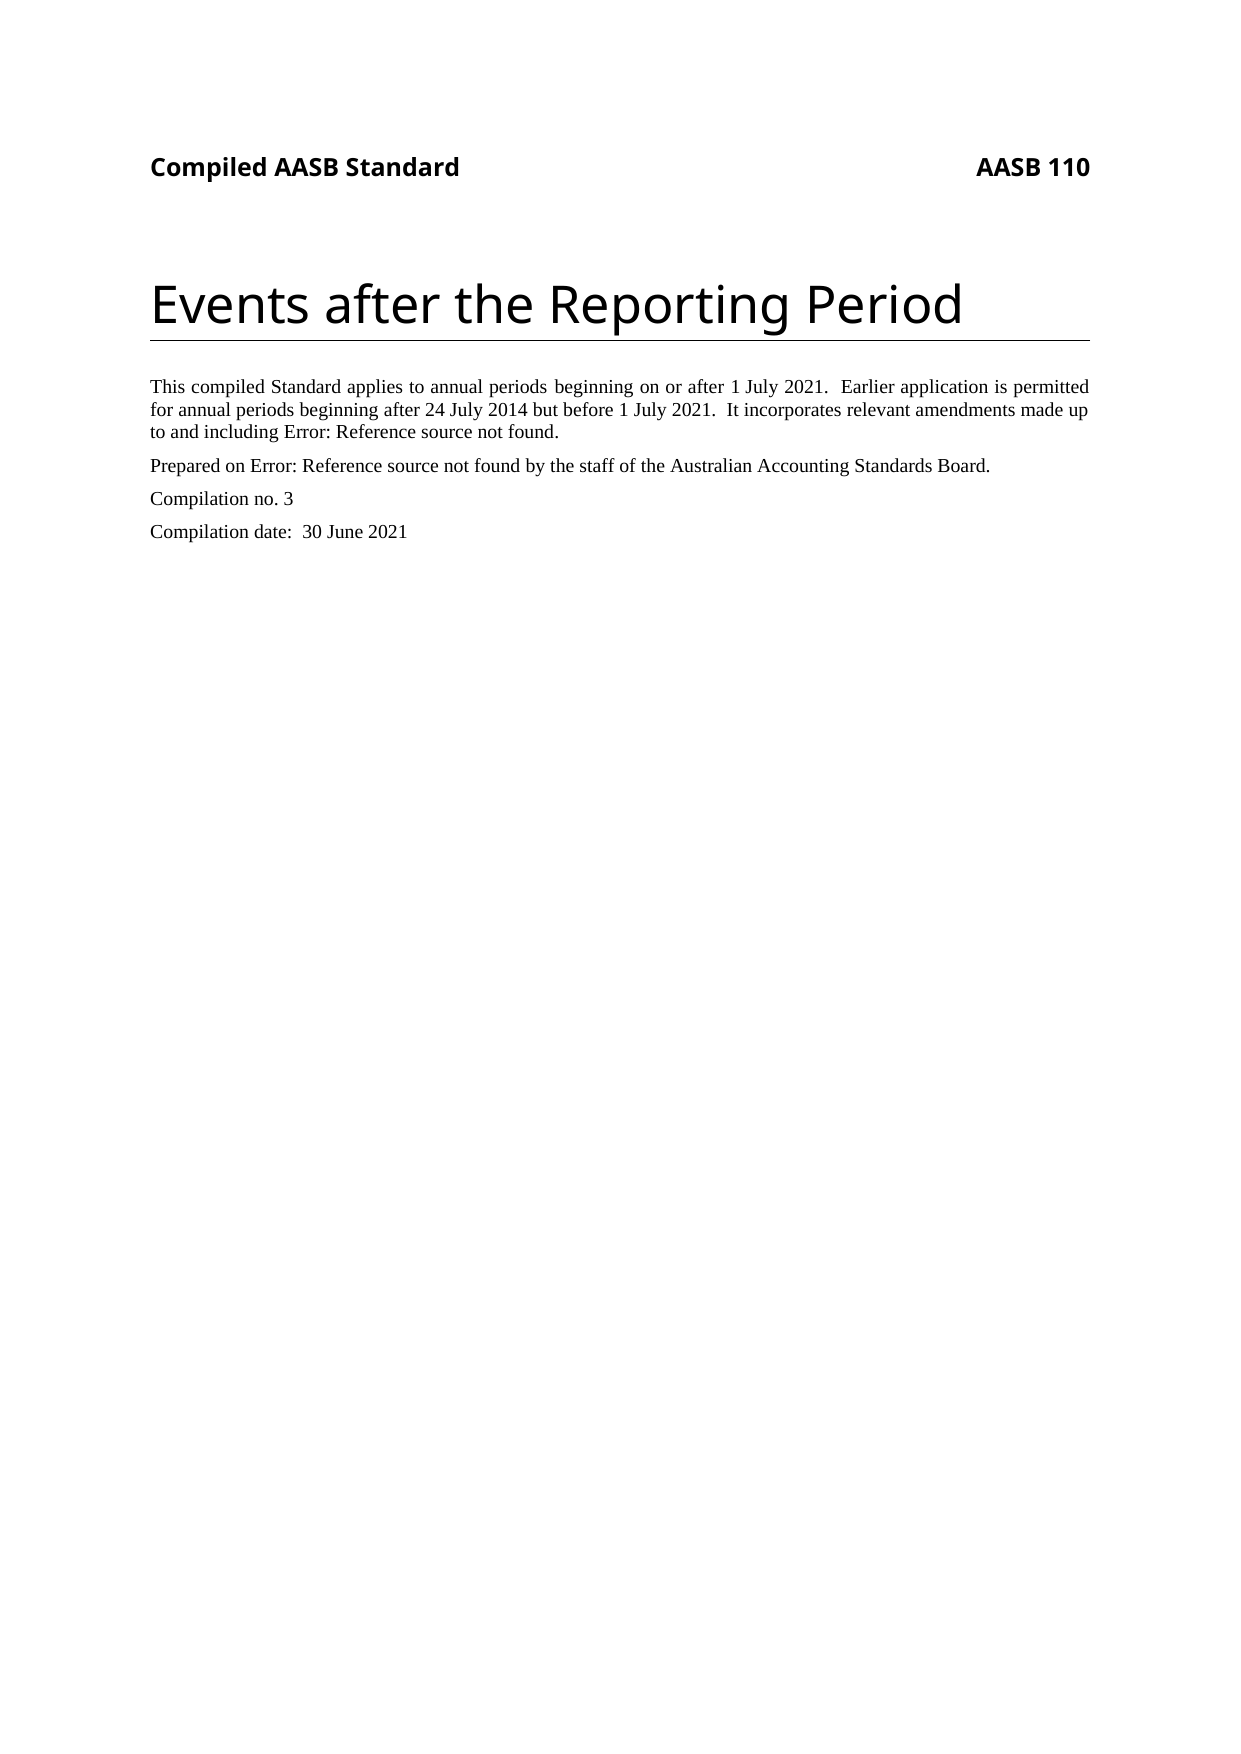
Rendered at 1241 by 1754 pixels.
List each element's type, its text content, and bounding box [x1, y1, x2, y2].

title Events after the Reporting Period [150, 267, 1090, 340]
table_header AASB 110 [620, 150, 1090, 184]
table_header Compiled AASB Standard [150, 150, 620, 184]
text Compilation date: 30 June 2021 [150, 520, 1090, 543]
text Compilation no. 3 [150, 487, 1090, 509]
